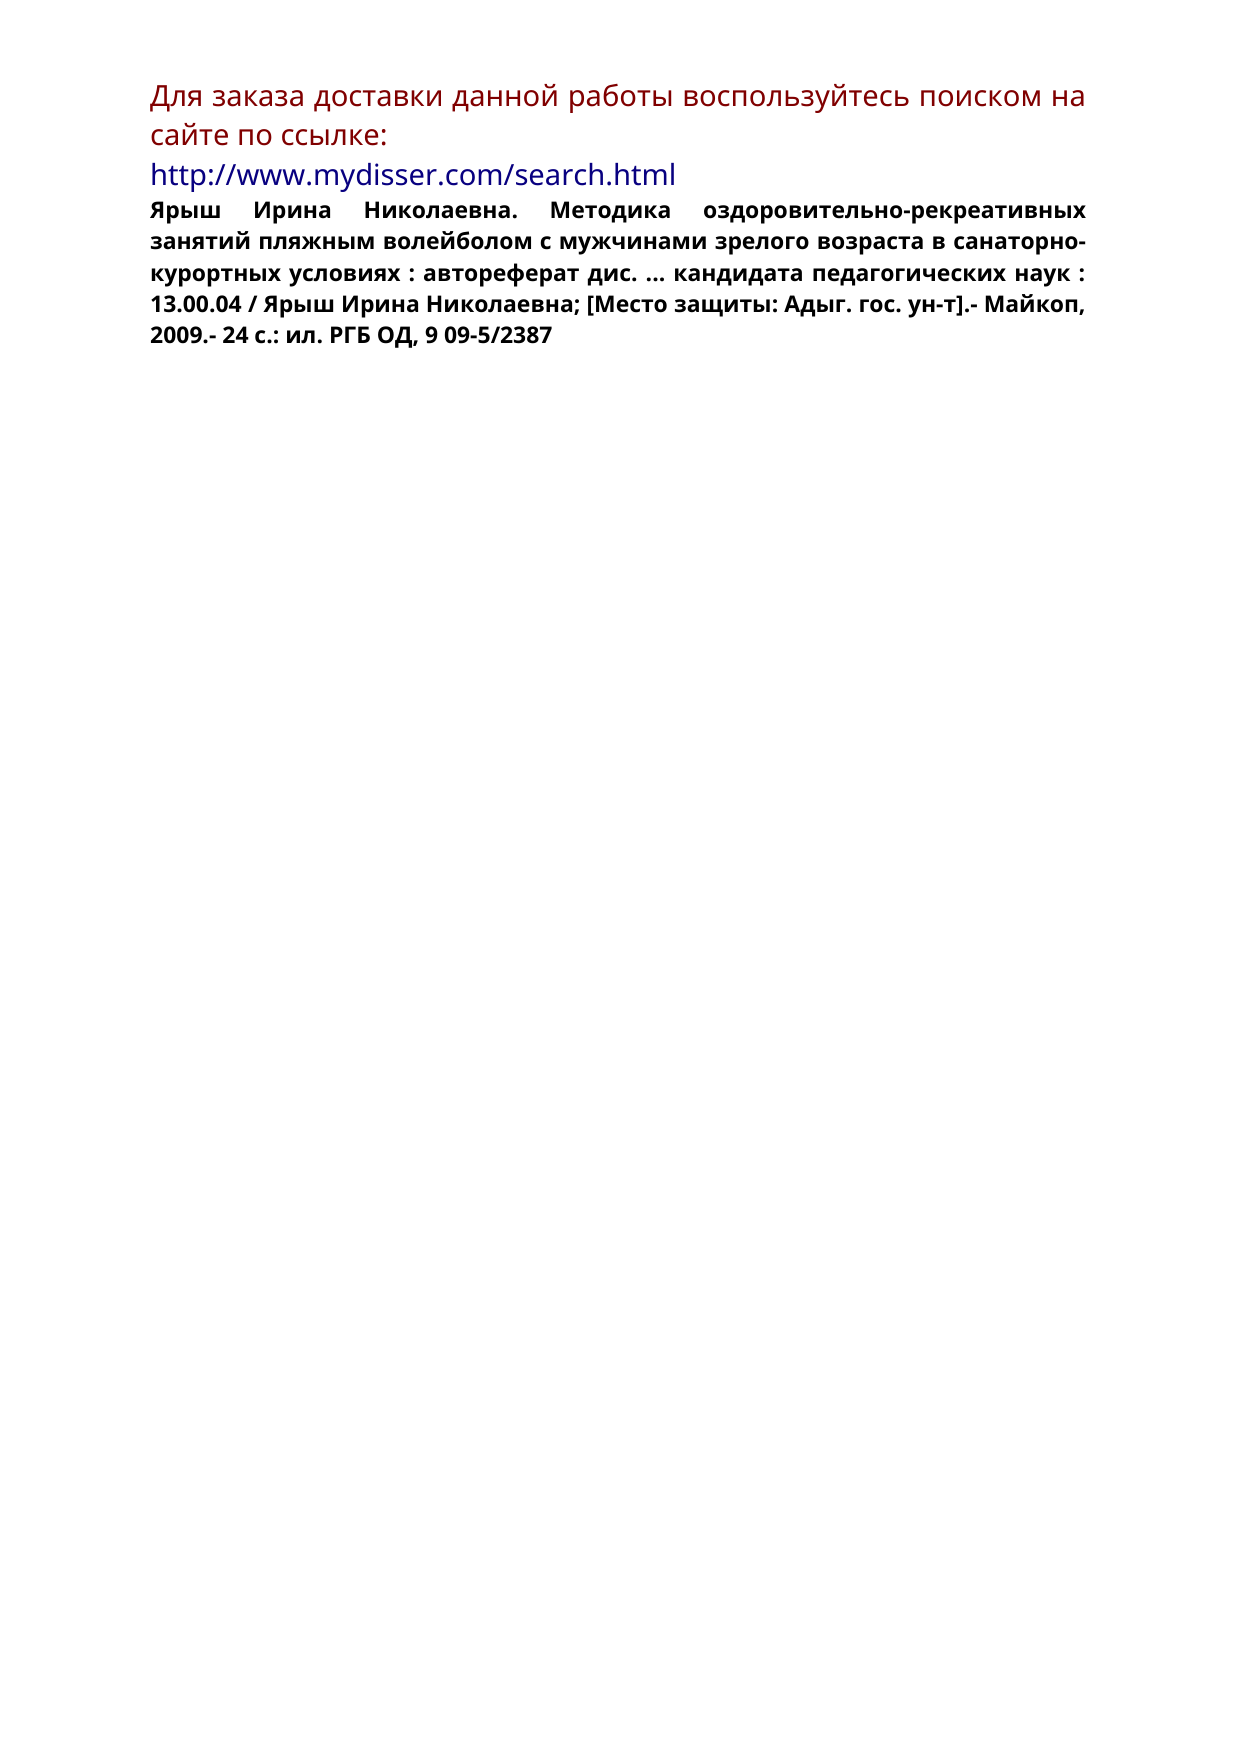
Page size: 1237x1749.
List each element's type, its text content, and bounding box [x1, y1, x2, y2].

text Ярыш Ирина Николаевна. Методика оздоровительно-рекреативных занятий пляжным волейболом с мужчинами зрелого возраста в санаторно-курортных условиях : автореферат дис. ... кандидата педагогических наук : 13.00.04 / Ярыш Ирина Николаевна; [Место защиты: Адыг. гос. ун-т].- Майкоп, 2009.- 24 с.: ил. РГБ ОД, 9 09-5/2387 [150, 194, 1086, 350]
